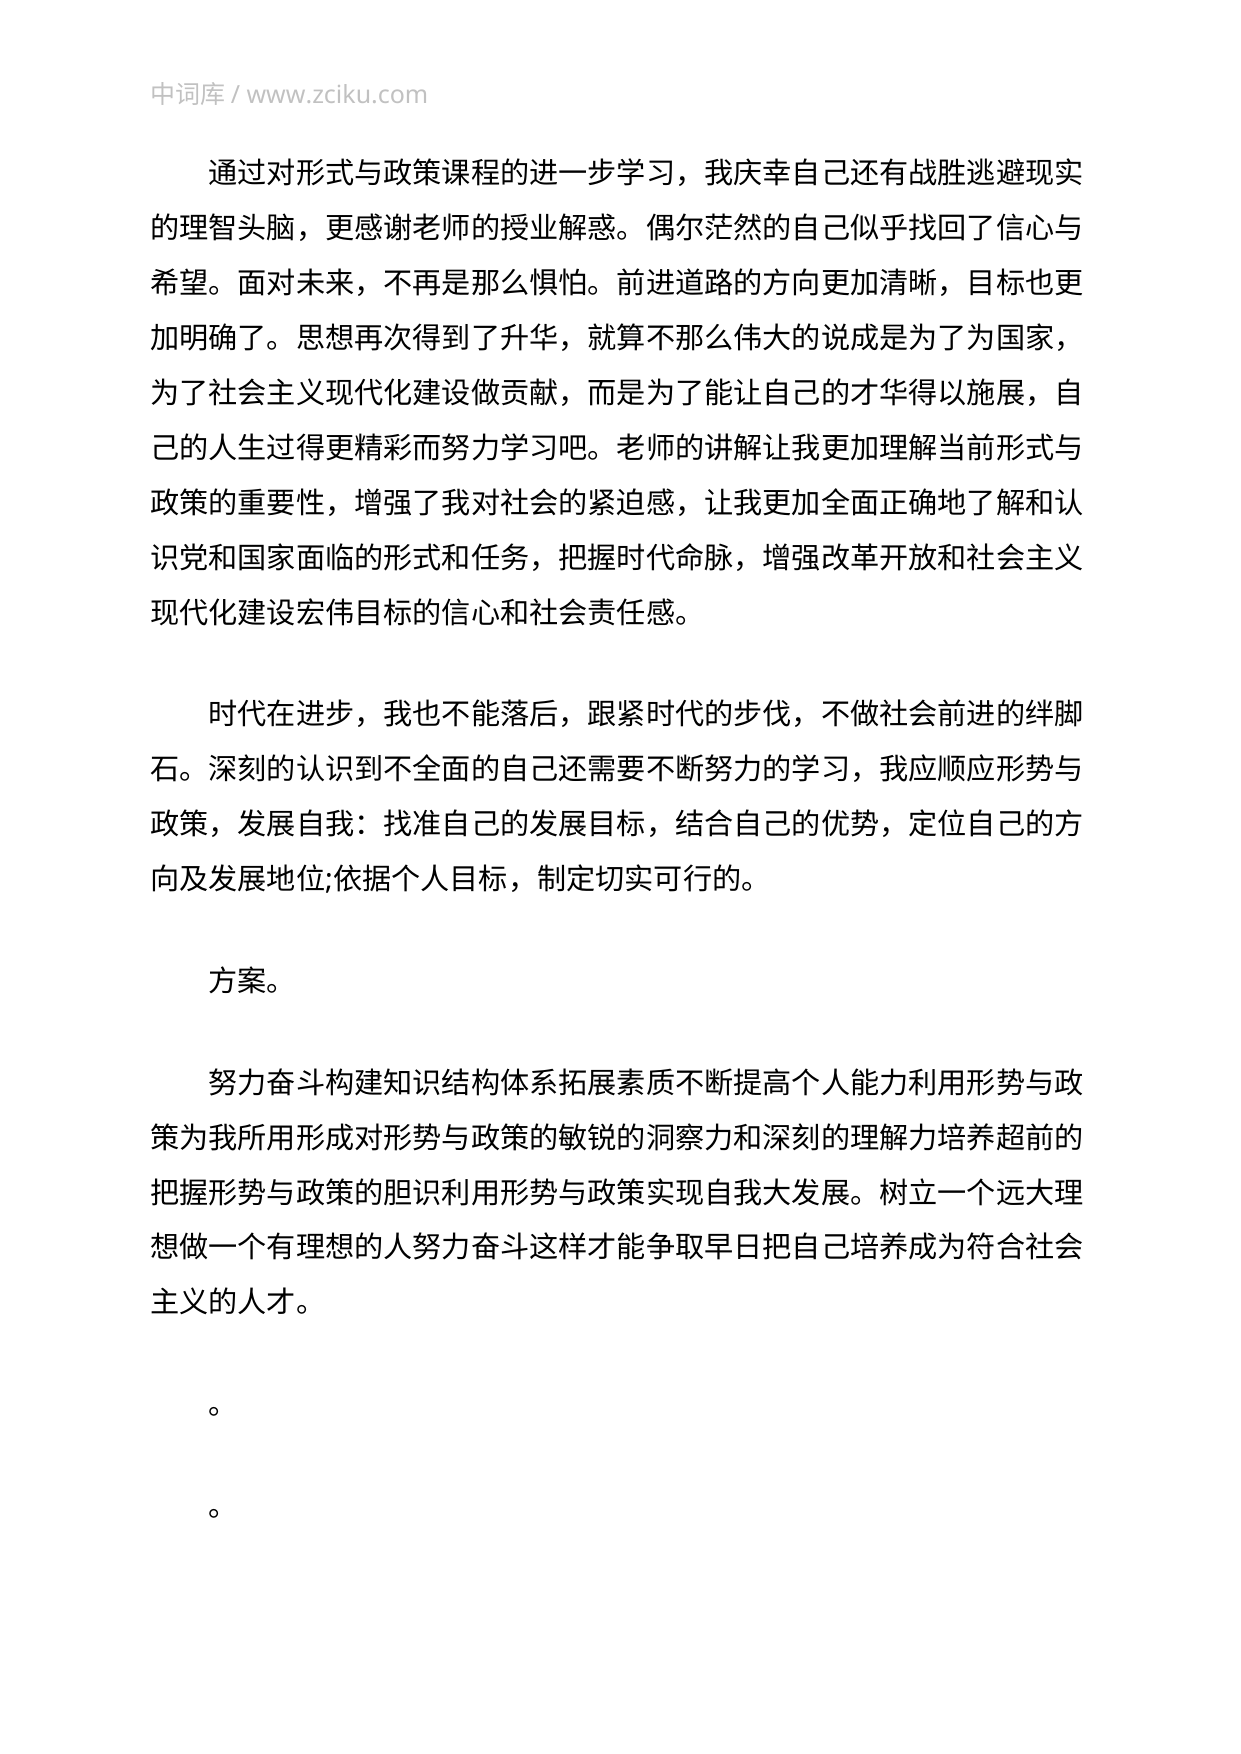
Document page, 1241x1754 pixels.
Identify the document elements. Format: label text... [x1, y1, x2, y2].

text 。 [150, 1381, 1090, 1423]
text 方案。 [150, 958, 1090, 1000]
text 时代在进步，我也不能落后，跟紧时代的步伐，不做社会前进的绊脚石。深刻的认识到不全面的自己还需要不断努力的学习，我应顺应形势与政策，发展自我：找准自己的发展目标，结合自己的优势，定位自己的方向及发展地位;依据个人目标，制定切实可行的。 [150, 691, 1090, 898]
text 努力奋斗构建知识结构体系拓展素质不断提高个人能力利用形势与政策为我所用形成对形势与政策的敏锐的洞察力和深刻的理解力培养超前的把握形势与政策的胆识利用形势与政策实现自我大发展。树立一个远大理想做一个有理想的人努力奋斗这样才能争取早日把自己培养成为符合社会主义的人才。 [150, 1059, 1090, 1321]
text 通过对形式与政策课程的进一步学习，我庆幸自己还有战胜逃避现实的理智头脑，更感谢老师的授业解惑。偶尔茫然的自己似乎找回了信心与希望。面对未来，不再是那么惧怕。前进道路的方向更加清晰，目标也更加明确了。思想再次得到了升华，就算不那么伟大的说成是为了为国家，为了社会主义现代化建设做贡献，而是为了能让自己的才华得以施展，自己的人生过得更精彩而努力学习吧。老师的讲解让我更加理解当前形式与政策的重要性，增强了我对社会的紧迫感，让我更加全面正确地了解和认识党和国家面临的形式和任务，把握时代命脉，增强改革开放和社会主义现代化建设宏伟目标的信心和社会责任感。 [150, 150, 1090, 631]
text 。 [150, 1482, 1090, 1525]
